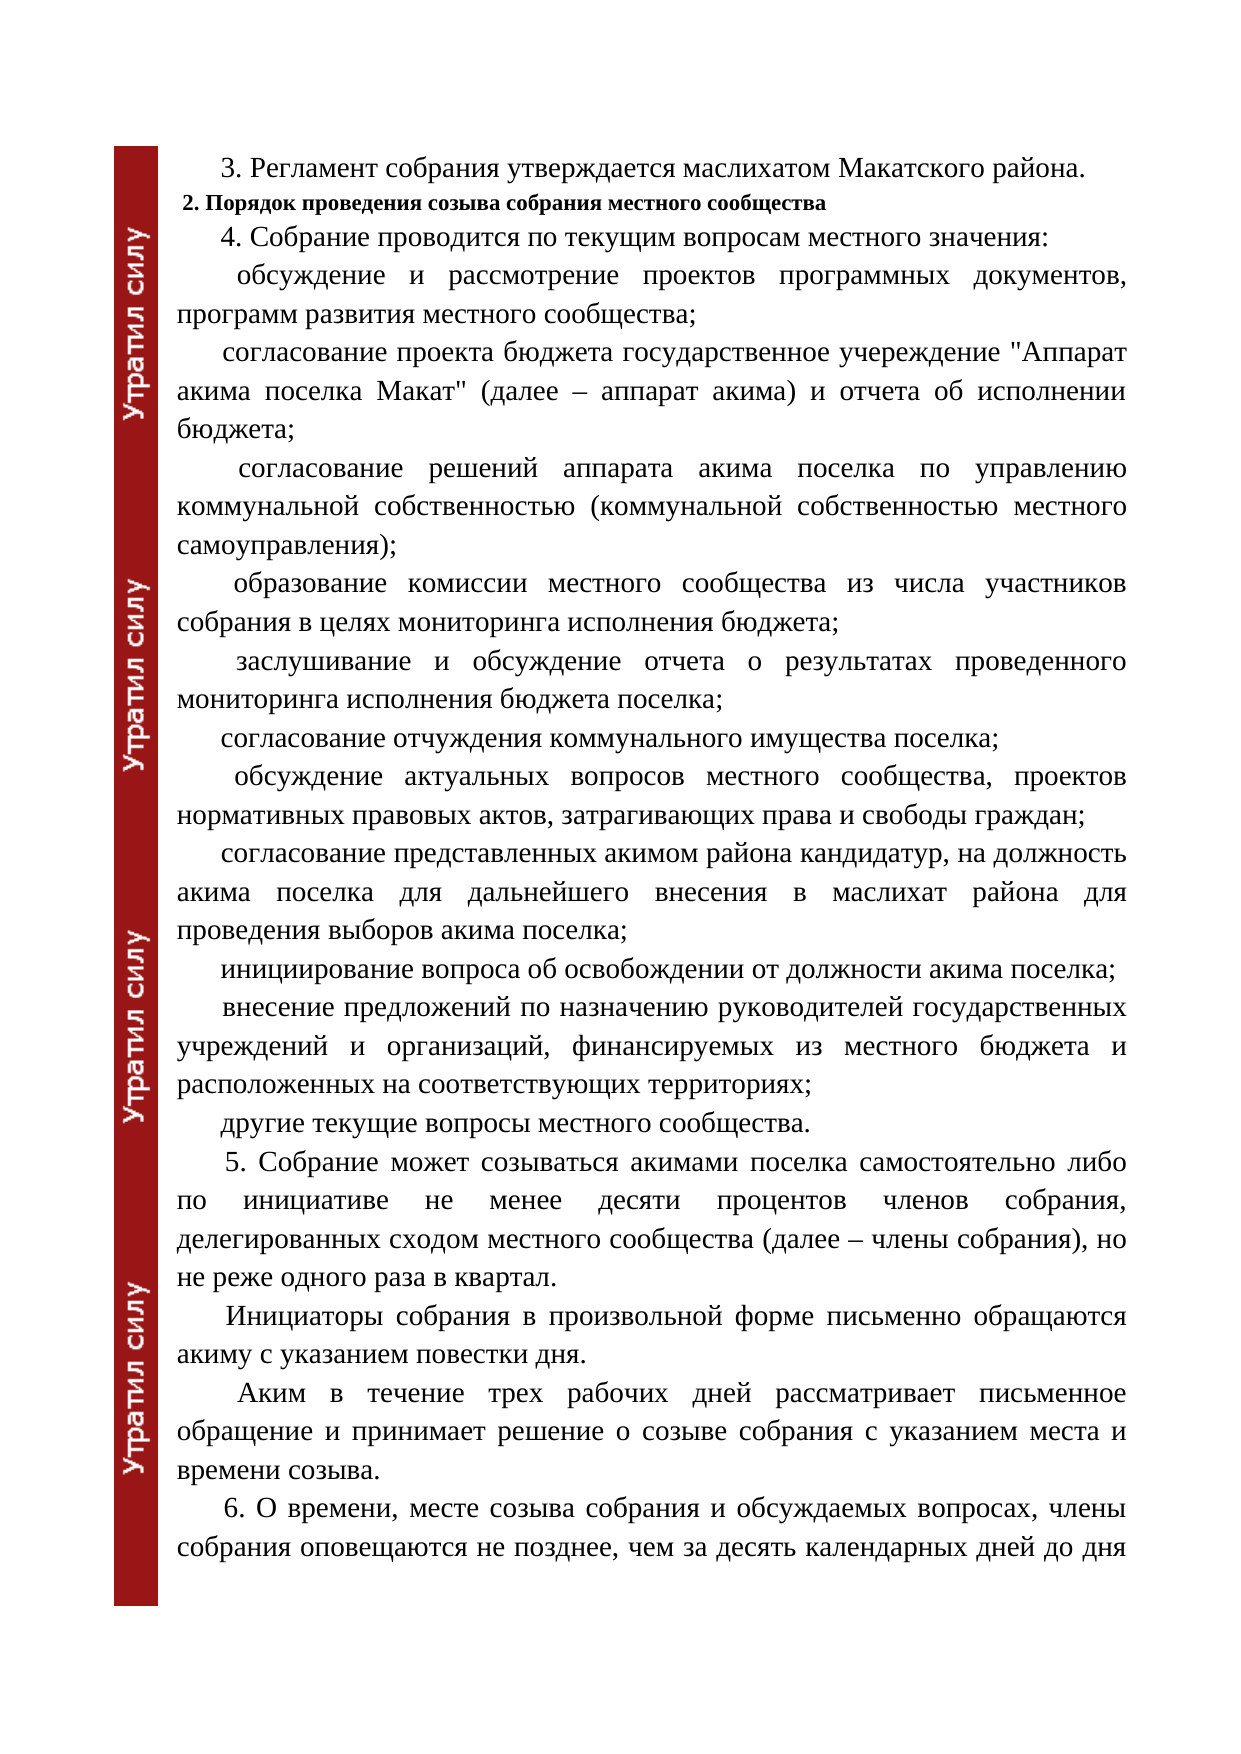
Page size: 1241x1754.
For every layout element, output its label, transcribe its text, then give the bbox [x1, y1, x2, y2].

text внесение предложений по назначению руководителей государственных учреждений и организаций, финансируемых из местного бюджета и расположенных на соответствующих территориях; [112, 989, 1128, 1100]
picture [114, 638, 158, 643]
picture [114, 146, 158, 150]
picture [114, 183, 158, 188]
text 4. Собрание проводится по текущим вопросам местного значения: [112, 219, 1128, 252]
picture [114, 445, 158, 450]
picture [114, 215, 158, 219]
picture [114, 753, 158, 758]
picture [114, 715, 158, 720]
text заслушивание и обсуждение отчета о результатах проведенного мониторинга исполнения бюджета поселка; [112, 643, 1128, 715]
picture [114, 1100, 158, 1105]
text согласование отчуждения коммунального имущества поселка; [112, 720, 1128, 753]
picture [114, 946, 158, 951]
text 2. Порядок проведения созыва собрания местного сообщества [112, 188, 1128, 215]
text согласование проекта бюджета государственное учереждение "Аппарат акима поселка Макат" (далее – аппарат акима) и отчета об исполнении бюджета; [112, 334, 1128, 445]
picture [114, 561, 158, 566]
text обсуждение актуальных вопросов местного сообщества, проектов нормативных правовых актов, затрагивающих права и свободы граждан; [112, 758, 1128, 830]
picture [114, 252, 158, 257]
picture [114, 1486, 158, 1491]
picture [114, 329, 158, 334]
picture [114, 984, 158, 989]
text согласование решений аппарата акима поселка по управлению коммунальной собственностью (коммунальной собственностью местного самоуправления); [112, 450, 1128, 561]
text Инициаторы собрания в произвольной форме письменно обращаются акиму с указанием повестки дня. [112, 1298, 1128, 1370]
picture [114, 1370, 158, 1375]
picture [114, 830, 158, 835]
text обсуждение и рассмотрение проектов программных документов, программ развития местного сообщества; [112, 257, 1128, 329]
text образование комиссии местного сообщества из числа участников собрания в целях мониторинга исполнения бюджета; [112, 566, 1128, 638]
text 3. Регламент собрания утверждается маслихатом Макатского района. [112, 150, 1128, 183]
text инициирование вопроса об освобождении от должности акима поселка; [112, 951, 1128, 984]
text 5. Собрание может созываться акимами поселка самостоятельно либо по инициативе не менее десяти процентов членов собрания, делегированных сходом местного сообщества (далее – члены собрания), но не реже одного раза в квартал. [112, 1144, 1128, 1293]
picture [114, 1139, 158, 1144]
picture [114, 1563, 158, 1606]
picture [114, 1293, 158, 1298]
text Аким в течение трех рабочих дней рассматривает письменное обращение и принимает решение о созыве собрания с указанием места и времени созыва. [112, 1375, 1128, 1486]
text согласование представленных акимом района кандидатур, на должность акима поселка для дальнейшего внесения в маслихат района для проведения выборов акима поселка; [112, 835, 1128, 946]
text другие текущие вопросы местного сообщества. [112, 1105, 1128, 1139]
